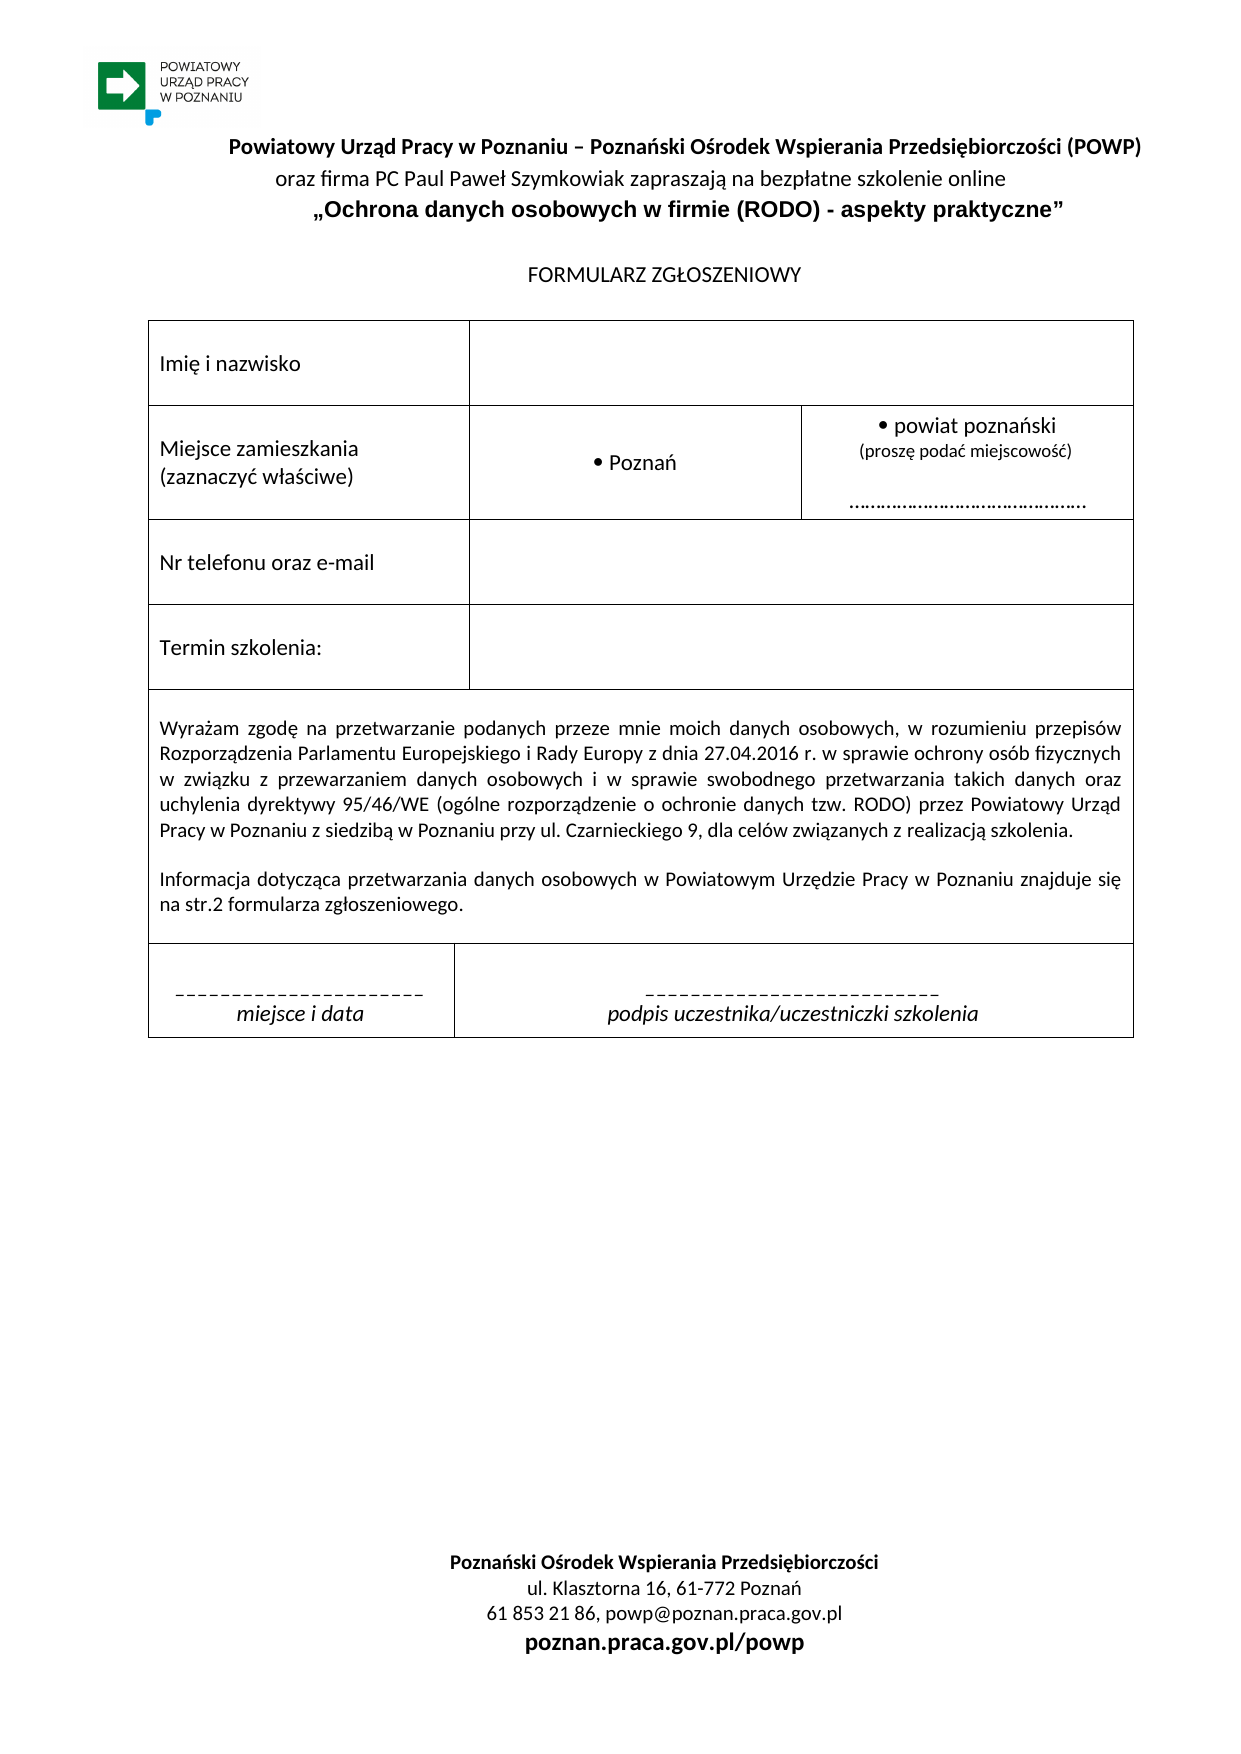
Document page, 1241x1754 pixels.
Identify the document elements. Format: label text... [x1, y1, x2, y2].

picture [82, 46, 261, 128]
table_cell Miejsce zamieszkania (zaznaczyć właściwe) [149, 406, 469, 518]
table_header [470, 321, 1133, 405]
table_cell ______________________ miejsce i data [149, 944, 454, 1037]
table_cell [470, 605, 1133, 689]
text FORMULARZ ZGŁOSZENIOWY [148, 257, 1181, 289]
table_cell Poznań [470, 406, 801, 518]
table_header Imię i nazwisko [149, 321, 469, 405]
table_cell Wyrażam zgodę na przetwarzanie podanych przeze mnie moich danych osobowych, w rozumieniu przepisów Rozporządzenia Parlamentu Europejskiego i Rady Europy z dnia 27.04.2016 r. w sprawie ochrony osób fizycznych w związku z przewarzaniem danych osobowych i w sprawie swobodnego przetwarzania takich danych oraz uchylenia dyrektywy 95/46/WE (ogólne rozporządzenie o ochronie danych tzw. RODO) przez Powiatowy Urząd Pracy w Poznaniu z siedzibą w Poznaniu przy ul. Czarnieckiego 9, dla celów związanych z realizacją szkolenia. Informacja dotycząca przetwarzania danych osobowych w Powiatowym Urzędzie Pracy w Poznaniu znajduje się na str.2 formularza zgłoszeniowego. [149, 690, 1133, 942]
table_cell [470, 520, 1133, 604]
table_cell powiat poznański (proszę podać miejscowość) ……………………………………… [802, 406, 1133, 518]
table_cell __________________________ podpis uczestnika/uczestniczki szkolenia [455, 944, 1133, 1037]
table_cell Termin szkolenia: [149, 605, 469, 689]
table_cell Nr telefonu oraz e-mail [149, 520, 469, 604]
